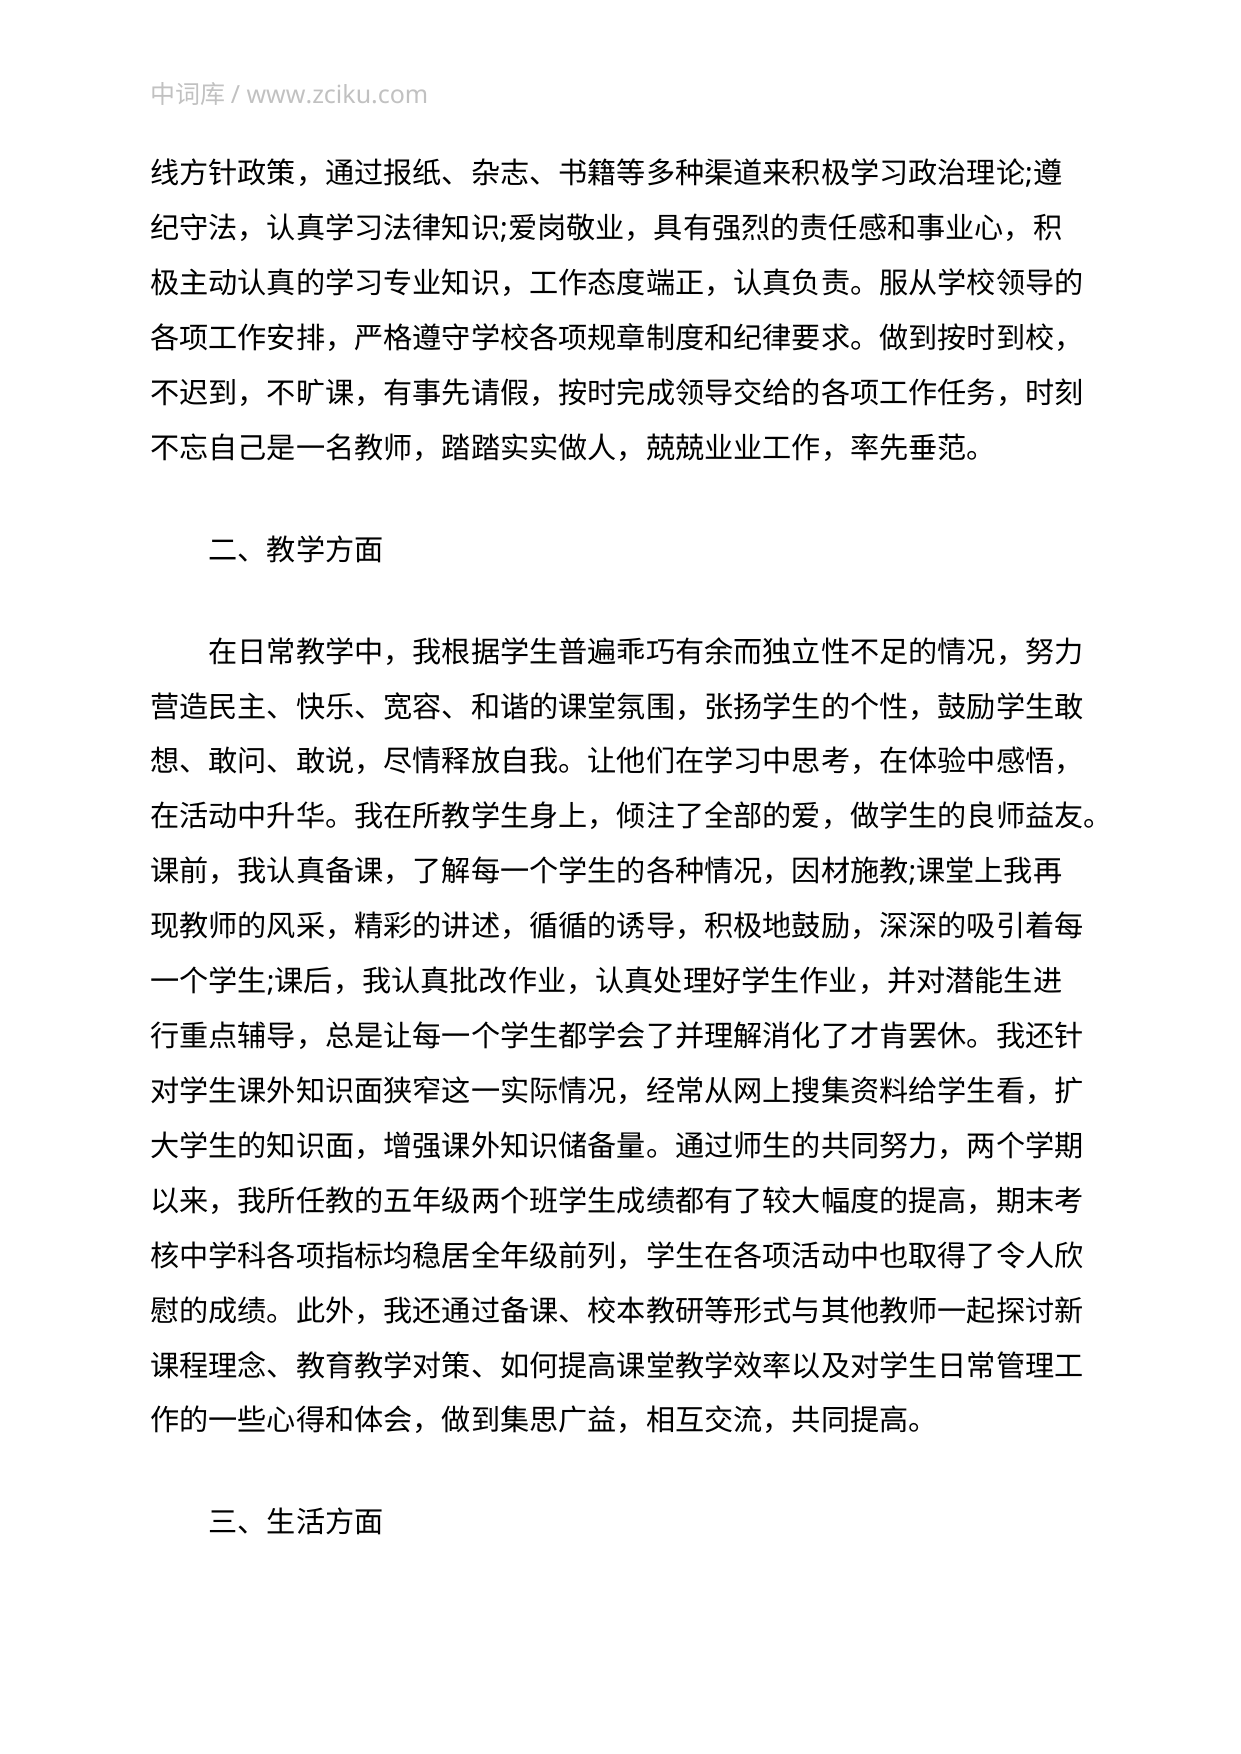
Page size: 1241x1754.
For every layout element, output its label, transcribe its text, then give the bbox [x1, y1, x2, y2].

text 三、生活方面 [150, 1499, 1090, 1541]
text 在日常教学中，我根据学生普遍乖巧有余而独立性不足的情况，努力营造民主、快乐、宽容、和谐的课堂氛围，张扬学生的个性，鼓励学生敢想、敢问、敢说，尽情释放自我。让他们在学习中思考，在体验中感悟，在活动中升华。我在所教学生身上，倾注了全部的爱，做学生的良师益友。课前，我认真备课，了解每一个学生的各种情况，因材施教;课堂上我再现教师的风采，精彩的讲述，循循的诱导，积极地鼓励，深深的吸引着每一个学生;课后，我认真批改作业，认真处理好学生作业，并对潜能生进行重点辅导，总是让每一个学生都学会了并理解消化了才肯罢休。我还针对学生课外知识面狭窄这一实际情况，经常从网上搜集资料给学生看，扩大学生的知识面，增强课外知识储备量。通过师生的共同努力，两个学期以来，我所任教的五年级两个班学生成绩都有了较大幅度的提高，期末考核中学科各项指标均稳居全年级前列，学生在各项活动中也取得了令人欣慰的成绩。此外，我还通过备课、校本教研等形式与其他教师一起探讨新课程理念、教育教学对策、如何提高课堂教学效率以及对学生日常管理工作的一些心得和体会，做到集思广益，相互交流，共同提高。 [150, 628, 1090, 1439]
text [150, 150, 1090, 467]
text 二、教学方面 [150, 526, 1090, 569]
